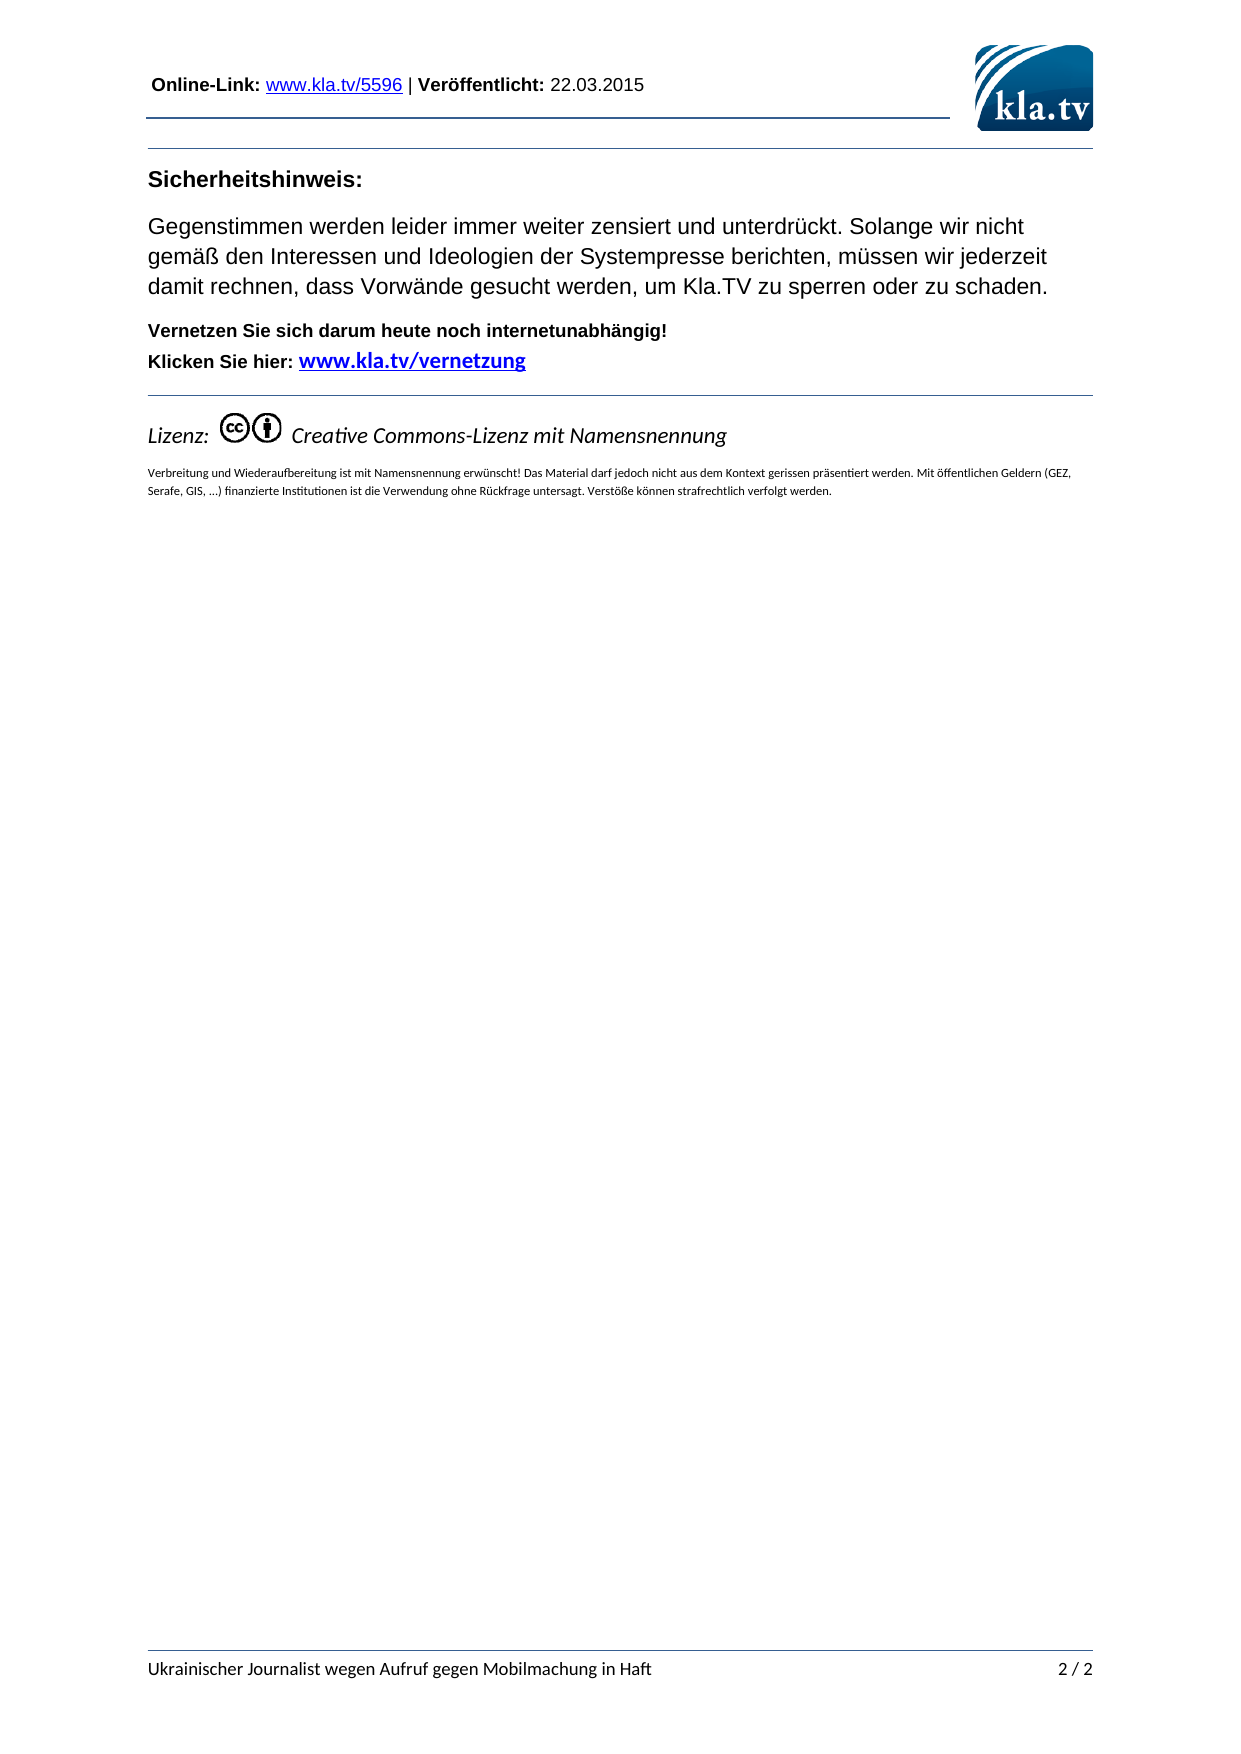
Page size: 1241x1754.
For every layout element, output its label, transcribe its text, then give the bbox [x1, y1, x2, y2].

text Gegenstimmen werden leider immer weiter zensiert und unterdrückt. Solange wir nicht gemäß den Interessen und Ideologien der Systempresse berichten, müssen wir jederzeit damit rechnen, dass Vorwände gesucht werden, um Kla.TV zu sperren oder zu schaden. [148, 213, 1093, 299]
text Verbreitung und Wiederaufbereitung ist mit Namensnennung erwünscht! Das Material darf jedoch nicht aus dem Kontext gerissen präsentiert werden. Mit öffentlichen Geldern (GEZ, Serafe, GIS, ...) finanzierte Institutionen ist die Verwendung ohne Rückfrage untersagt. Verstöße können strafrechtlich verfolgt werden. [148, 465, 1093, 498]
text Vernetzen Sie sich darum heute noch internetunabhängig! Klicken Sie hier: www.kla.tv/vernetzung [148, 320, 1093, 374]
text Sicherheitshinweis: [148, 149, 1093, 192]
text Lizenz: Creative Commons-Lizenz mit Namensnennung [148, 396, 1093, 449]
